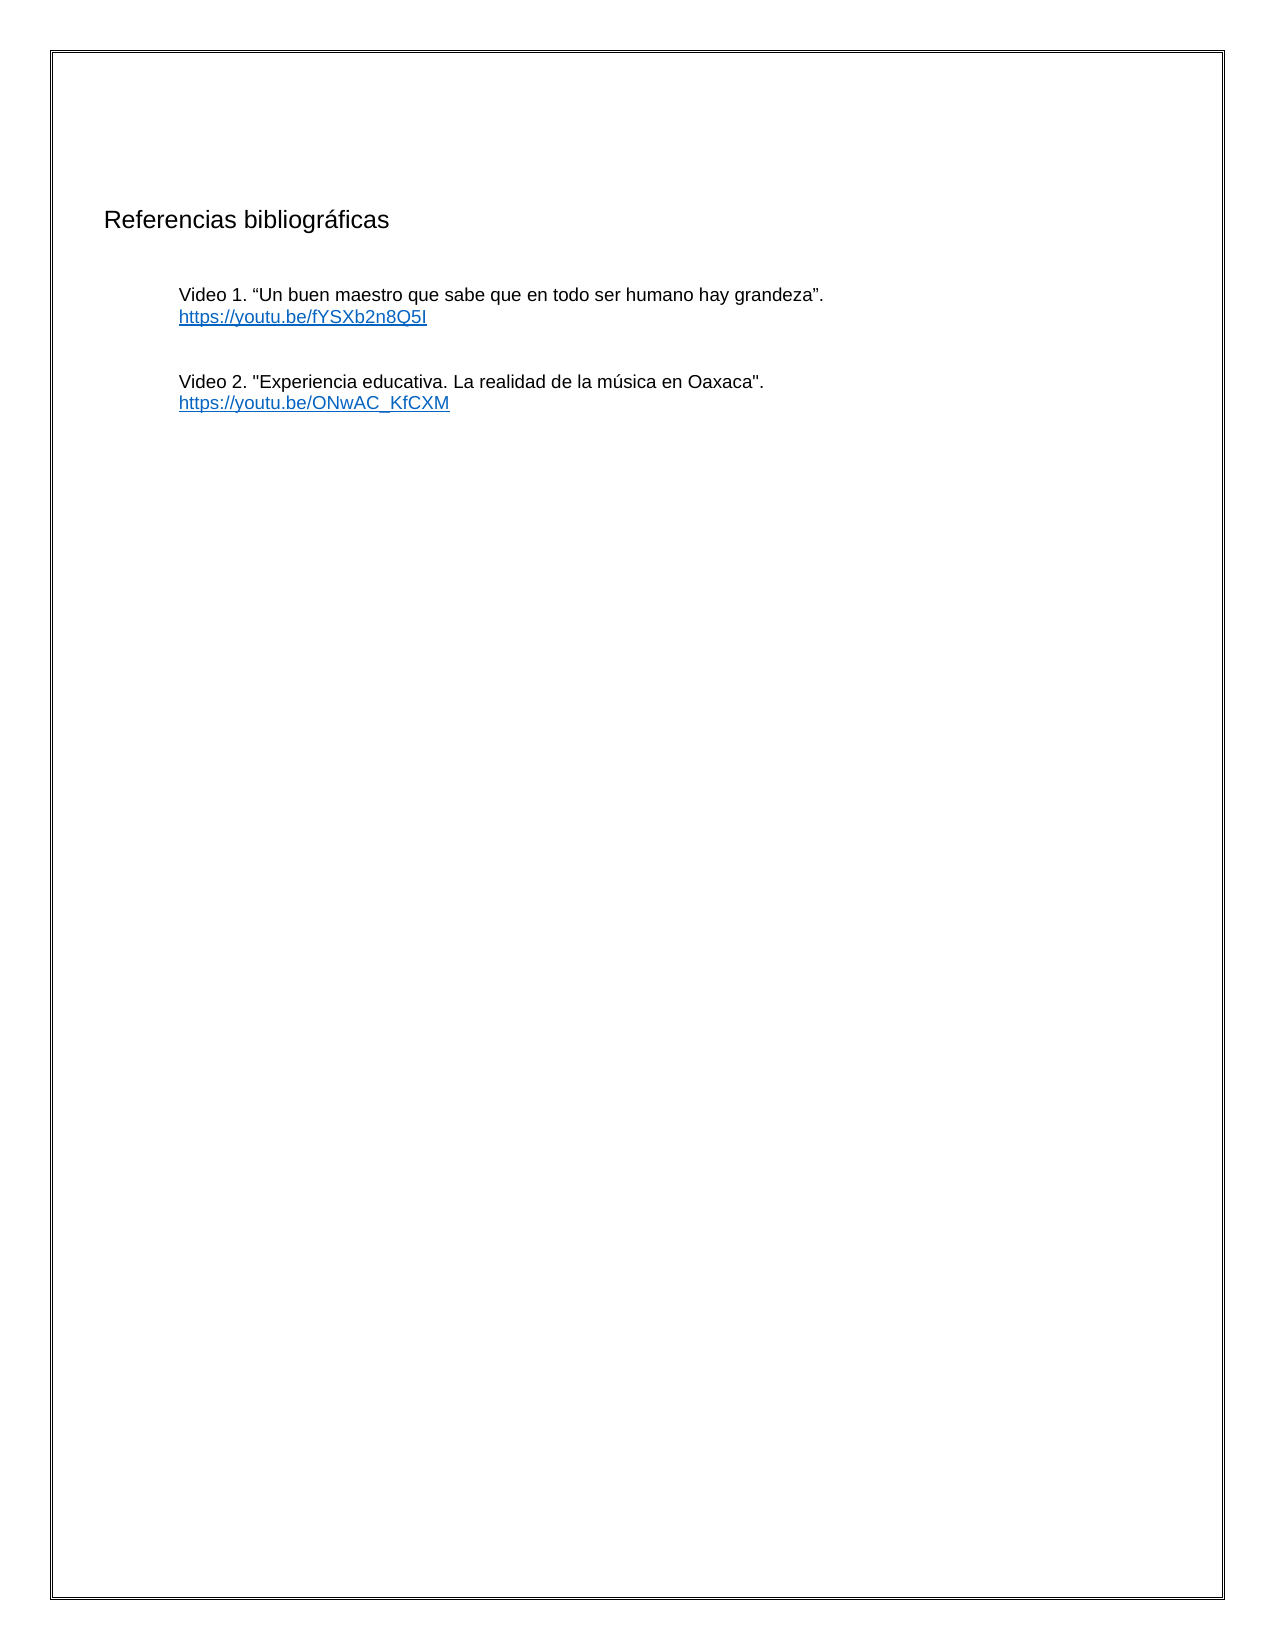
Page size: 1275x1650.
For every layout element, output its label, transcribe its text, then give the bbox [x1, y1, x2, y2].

list Video 1. “Un buen maestro que sabe que en todo ser humano hay grandeza”. [178, 284, 1098, 306]
text Referencias bibliográficas [103, 205, 1098, 234]
list https://youtu.be/fYSXb2n8Q5I [178, 306, 1098, 327]
list Video 2. "Experiencia educativa. La realidad de la música en Oaxaca". [178, 370, 1098, 392]
list https://youtu.be/ONwAC_KfCXM [178, 392, 1098, 413]
